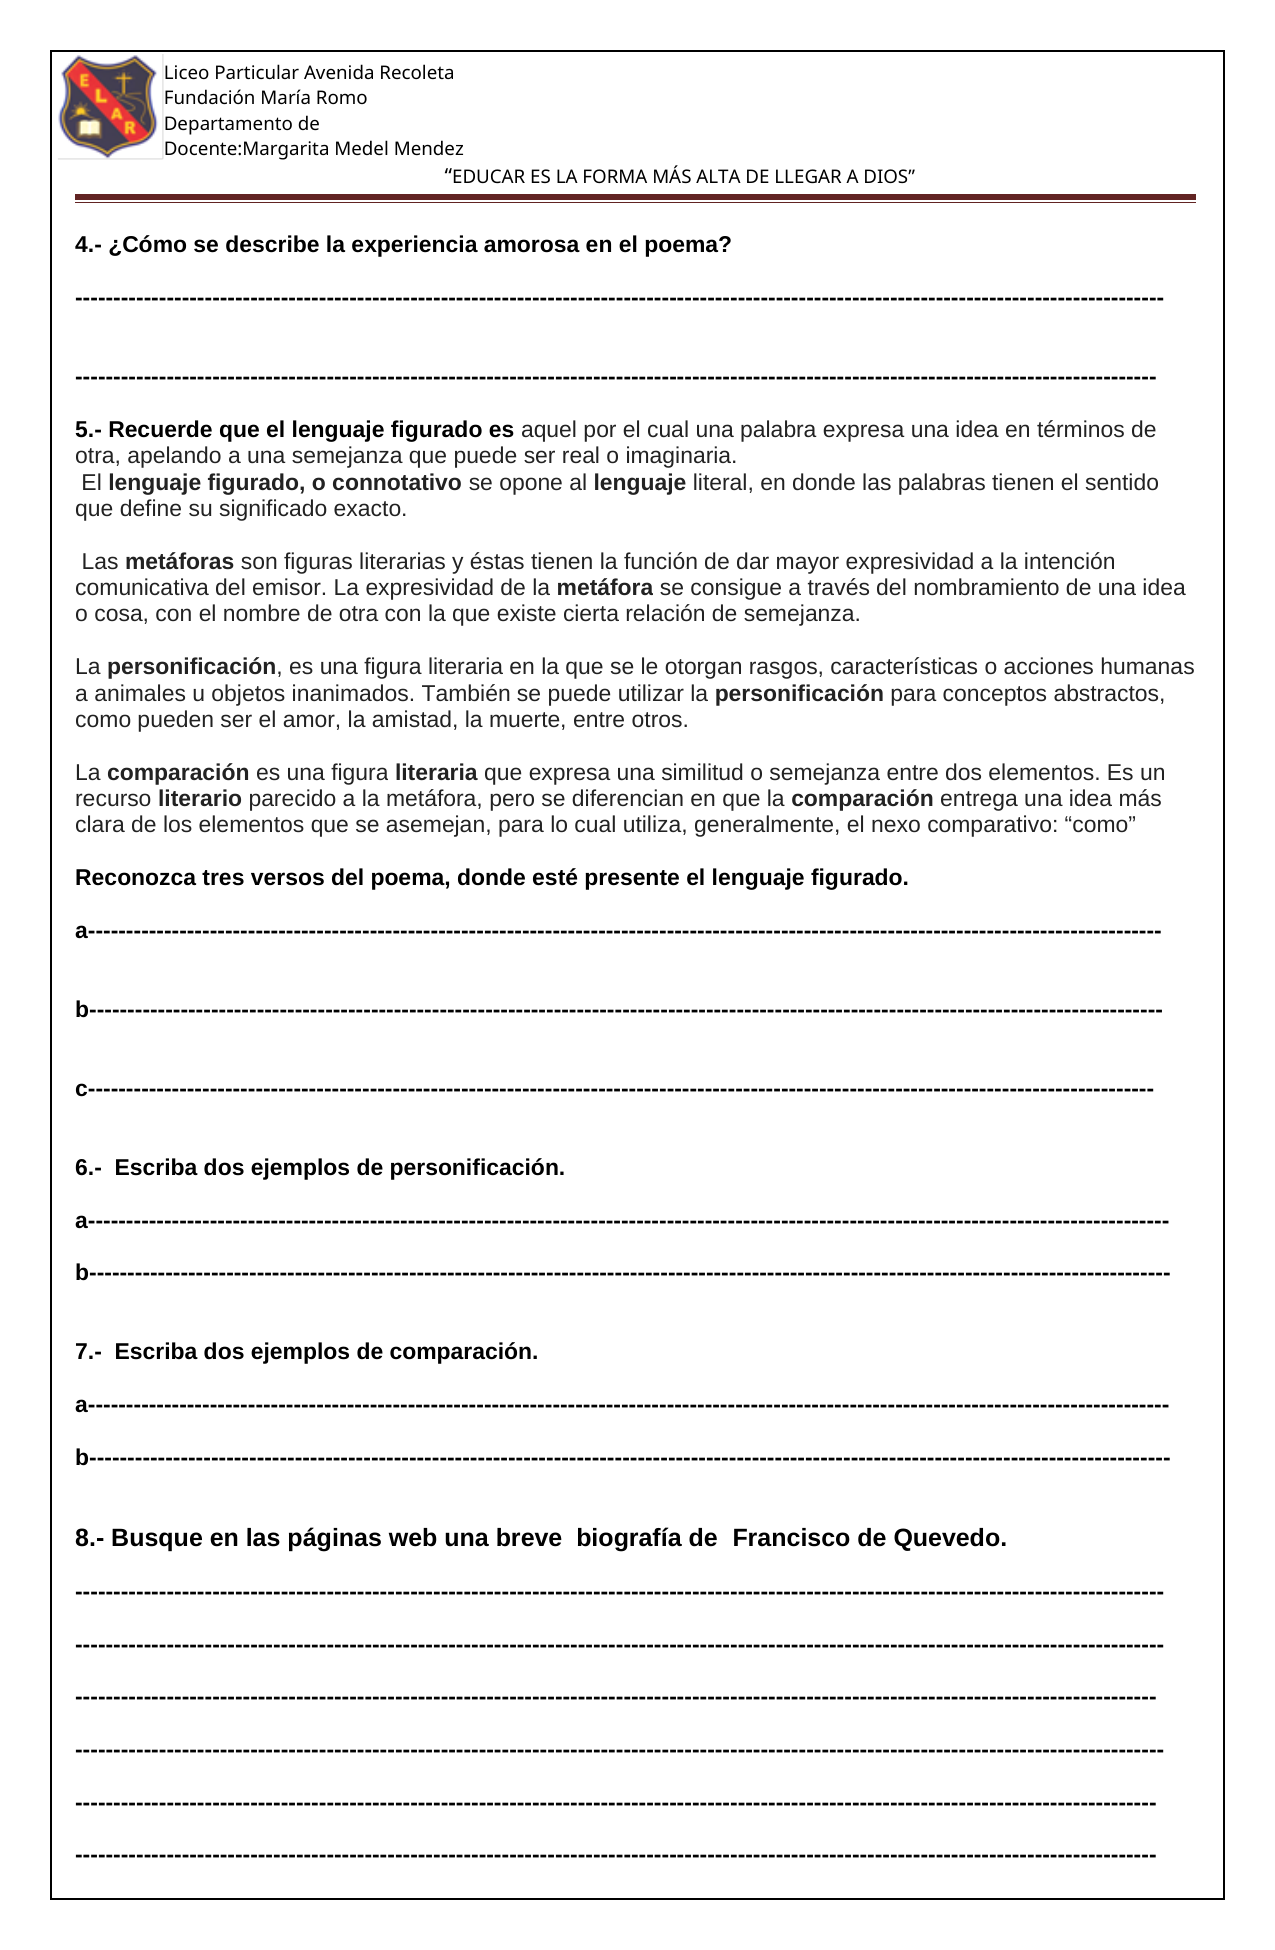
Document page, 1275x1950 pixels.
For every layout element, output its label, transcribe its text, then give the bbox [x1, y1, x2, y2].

list b--------------------------------------------------------------------------------------------------------------------------------------------- [75, 996, 1196, 1022]
list ----------------------------------------------------------------------------------------------------------------------------------------------- [75, 284, 1196, 311]
list b---------------------------------------------------------------------------------------------------------------------------------------------- [75, 1444, 1196, 1470]
list ---------------------------------------------------------------------------------------------------------------------------------------------- [75, 1841, 1196, 1868]
list ----------------------------------------------------------------------------------------------------------------------------------------------- [75, 1631, 1196, 1657]
list 7.- Escriba dos ejemplos de comparación. [75, 1338, 1196, 1365]
list Reconozca tres versos del poema, donde esté presente el lenguaje figurado. [75, 864, 1196, 890]
list ---------------------------------------------------------------------------------------------------------------------------------------------- [75, 363, 1196, 389]
list 5.- Recuerde que el lenguaje figurado es aquel por el cual una palabra expresa una idea en términos de otra, apelando a una semejanza que puede ser real o imaginaria. [75, 416, 521, 442]
list ---------------------------------------------------------------------------------------------------------------------------------------------- [75, 1789, 1196, 1815]
picture [57, 54, 164, 161]
list a--------------------------------------------------------------------------------------------------------------------------------------------- [75, 917, 1196, 943]
list 5.- Recuerde que el lenguaje figurado es aquel por el cual una palabra expresa una idea en términos de otra, apelando a una semejanza que puede ser real o imaginaria. [737, 416, 1196, 469]
list 4.- ¿Cómo se describe la experiencia amorosa en el poema? [75, 231, 1196, 258]
list a---------------------------------------------------------------------------------------------------------------------------------------------- [75, 1207, 1196, 1233]
list 6.- Escriba dos ejemplos de personificación. [75, 1154, 1196, 1180]
list La comparación es una figura literaria que expresa una similitud o semejanza entre dos elementos. Es un recurso literario parecido a la metáfora, pero se diferencian en que la comparación entrega una idea más clara de los elementos que se asemejan, para lo cual utiliza, generalmente, el nexo comparativo: “como” [75, 758, 1196, 838]
list b---------------------------------------------------------------------------------------------------------------------------------------------- [75, 1259, 1196, 1286]
list ---------------------------------------------------------------------------------------------------------------------------------------------- [75, 1683, 1196, 1710]
list 8.- Busque en las páginas web una breve biografía de Francisco de Quevedo. [75, 1523, 1196, 1552]
list ----------------------------------------------------------------------------------------------------------------------------------------------- [75, 1578, 1196, 1604]
list c-------------------------------------------------------------------------------------------------------------------------------------------- [75, 1075, 1196, 1101]
list a---------------------------------------------------------------------------------------------------------------------------------------------- [75, 1391, 1196, 1417]
list Las metáforas son figuras literarias y éstas tienen la función de dar mayor expresividad a la intención comunicativa del emisor. La expresividad de la metáfora se consigue a través del nombramiento de una idea o cosa, con el nombre de otra con la que existe cierta relación de semejanza. [861, 548, 1196, 627]
list El lenguaje figurado, o connotativo se opone al lenguaje literal, en donde las palabras tienen el sentido que define su significado exacto. [407, 469, 1196, 521]
list ----------------------------------------------------------------------------------------------------------------------------------------------- [75, 1736, 1196, 1762]
list La personificación, es una figura literaria en la que se le otorgan rasgos, características o acciones humanas a animales u objetos inanimados. También se puede utilizar la personificación para conceptos abstractos, como pueden ser el amor, la amistad, la muerte, entre otros. [75, 653, 1196, 732]
